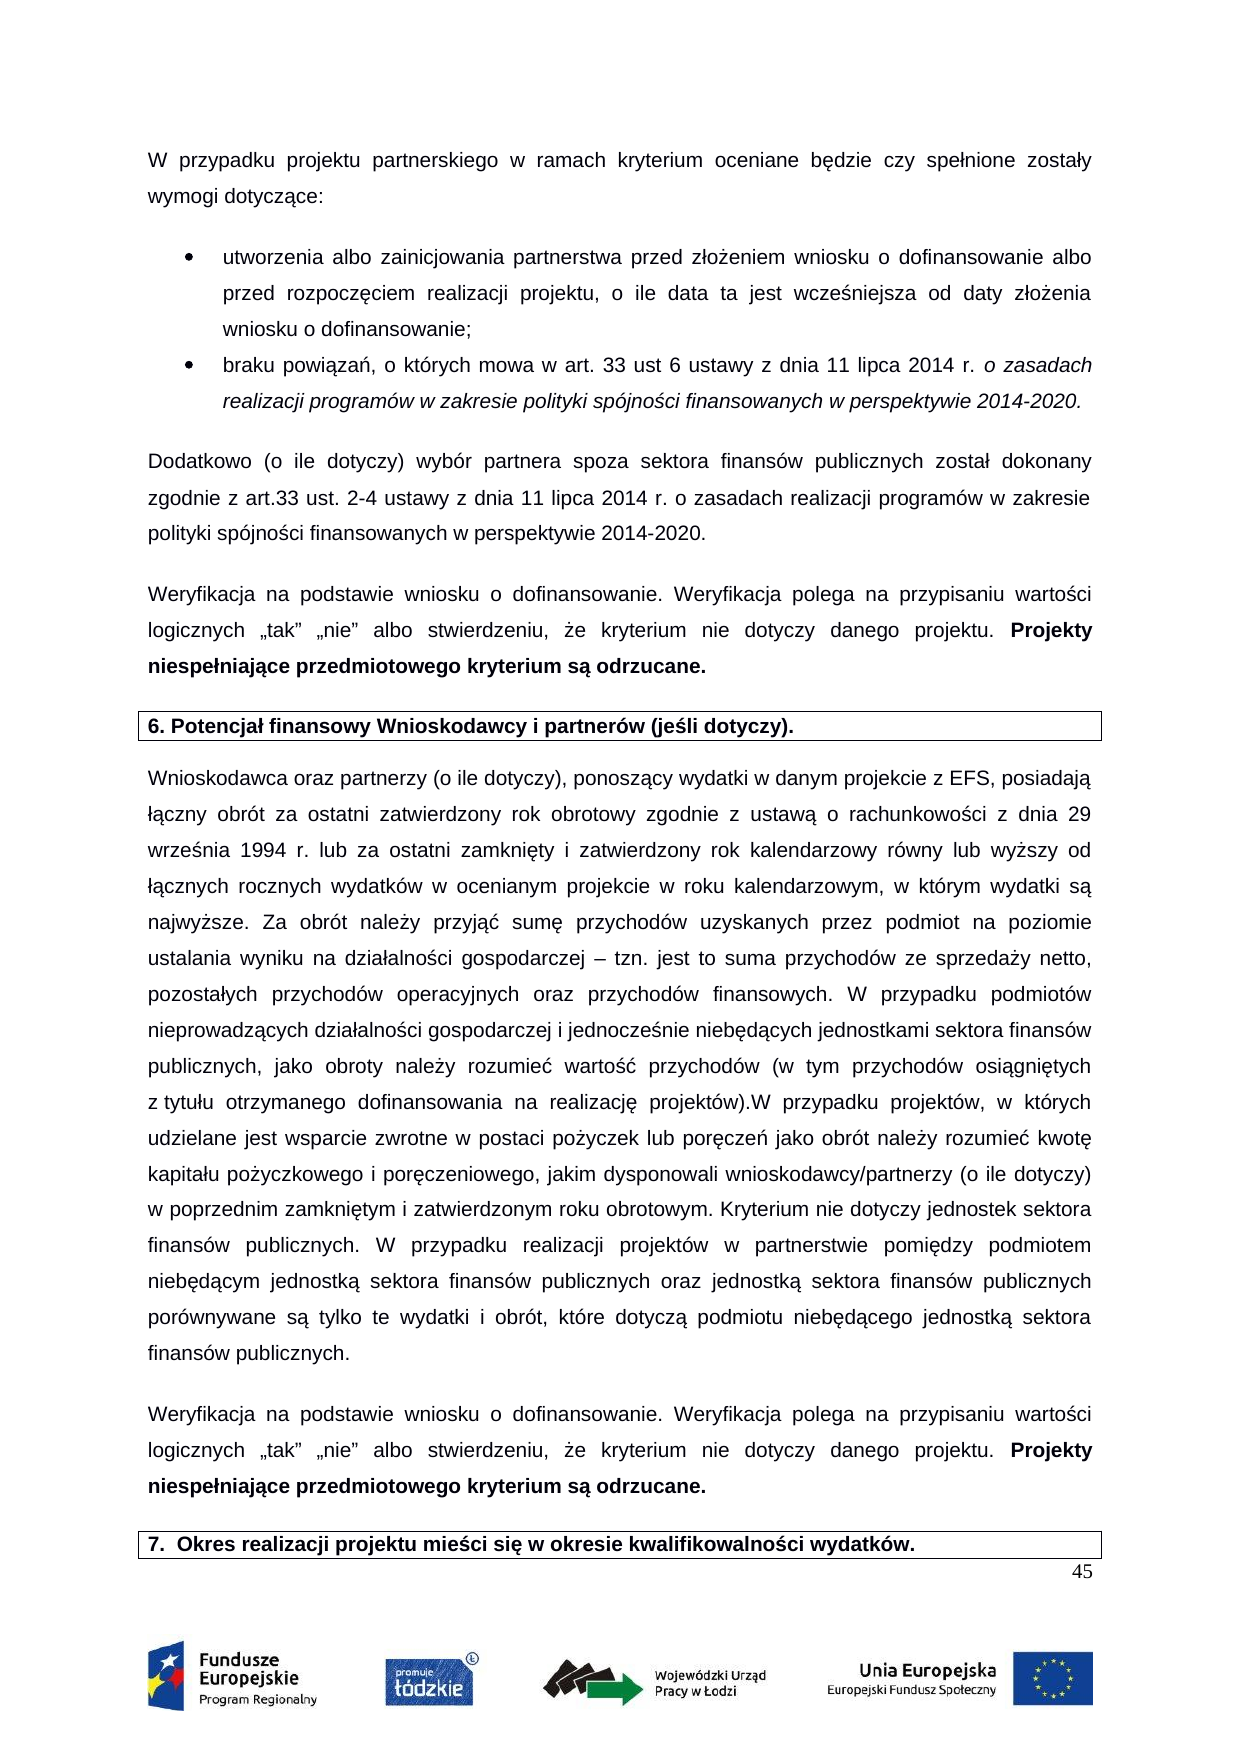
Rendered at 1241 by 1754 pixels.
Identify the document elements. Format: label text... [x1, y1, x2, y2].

text Dodatkowo (o ile dotyczy) wybór partnera spoza sektora finansów publicznych został dokonany zgodnie z art.33 ust. 2-4 ustawy z dnia 11 lipca 2014 r. o zasadach realizacji programów w zakresie polityki spójności finansowanych w perspektywie 2014-2020. [148, 449, 1093, 545]
text 6. Potencjał finansowy Wnioskodawcy i partnerów (jeśli dotyczy). [139, 712, 1101, 740]
list utworzenia albo zainicjowania partnerstwa przed złożeniem wniosku o dofinansowanie albo przed rozpoczęciem realizacji projektu, o ile data ta jest wcześniejsza od daty złożenia wniosku o dofinansowanie; [185, 244, 1093, 340]
list braku powiązań, o których mowa w art. 33 ust 6 ustawy z dnia 11 lipca 2014 r. o zasadach realizacji programów w zakresie polityki spójności finansowanych w perspektywie 2014-2020. [185, 352, 1093, 412]
picture [147, 1634, 1093, 1711]
text Weryfikacja na podstawie wniosku o dofinansowanie. Weryfikacja polega na przypisaniu wartości logicznych „tak” „nie” albo stwierdzeniu, że kryterium nie dotyczy danego projektu. Projekty niespełniające przedmiotowego kryterium są odrzucane. [148, 1402, 1093, 1498]
text Wnioskodawca oraz partnerzy (o ile dotyczy), ponoszący wydatki w danym projekcie z EFS, posiadają łączny obrót za ostatni zatwierdzony rok obrotowy zgodnie z ustawą o rachunkowości z dnia 29 września 1994 r. lub za ostatni zamknięty i zatwierdzony rok kalendarzowy równy lub wyższy od łącznych rocznych wydatków w ocenianym projekcie w roku kalendarzowym, w którym wydatki są najwyższe. Za obrót należy przyjąć sumę przychodów uzyskanych przez podmiot na poziomie ustalania wyniku na działalności gospodarczej – tzn. jest to suma przychodów ze sprzedaży netto, pozostałych przychodów operacyjnych oraz przychodów finansowych. W przypadku podmiotów nieprowadzących działalności gospodarczej i jednocześnie niebędących jednostkami sektora finansów publicznych, jako obroty należy rozumieć wartość przychodów (w tym przychodów osiągniętych z tytułu otrzymanego dofinansowania na realizację projektów).W przypadku projektów, w których udzielane jest wsparcie zwrotne w postaci pożyczek lub poręczeń jako obrót należy rozumieć kwotę kapitału pożyczkowego i poręczeniowego, jakim dysponowali wnioskodawcy/partnerzy (o ile dotyczy) w poprzednim zamkniętym i zatwierdzonym roku obrotowym. Kryterium nie dotyczy jednostek sektora finansów publicznych. W przypadku realizacji projektów w partnerstwie pomiędzy podmiotem niebędącym jednostką sektora finansów publicznych oraz jednostką sektora finansów publicznych porównywane są tylko te wydatki i obrót, które dotyczą podmiotu niebędącego jednostką sektora finansów publicznych. [148, 766, 1093, 1365]
text 7. Okres realizacji projektu mieści się w okresie kwalifikowalności wydatków. [139, 1532, 1101, 1558]
text Weryfikacja na podstawie wniosku o dofinansowanie. Weryfikacja polega na przypisaniu wartości logicznych „tak” „nie” albo stwierdzeniu, że kryterium nie dotyczy danego projektu. Projekty niespełniające przedmiotowego kryterium są odrzucane. [148, 582, 1093, 678]
text W przypadku projektu partnerskiego w ramach kryterium oceniane będzie czy spełnione zostały wymogi dotyczące: [148, 148, 1093, 207]
